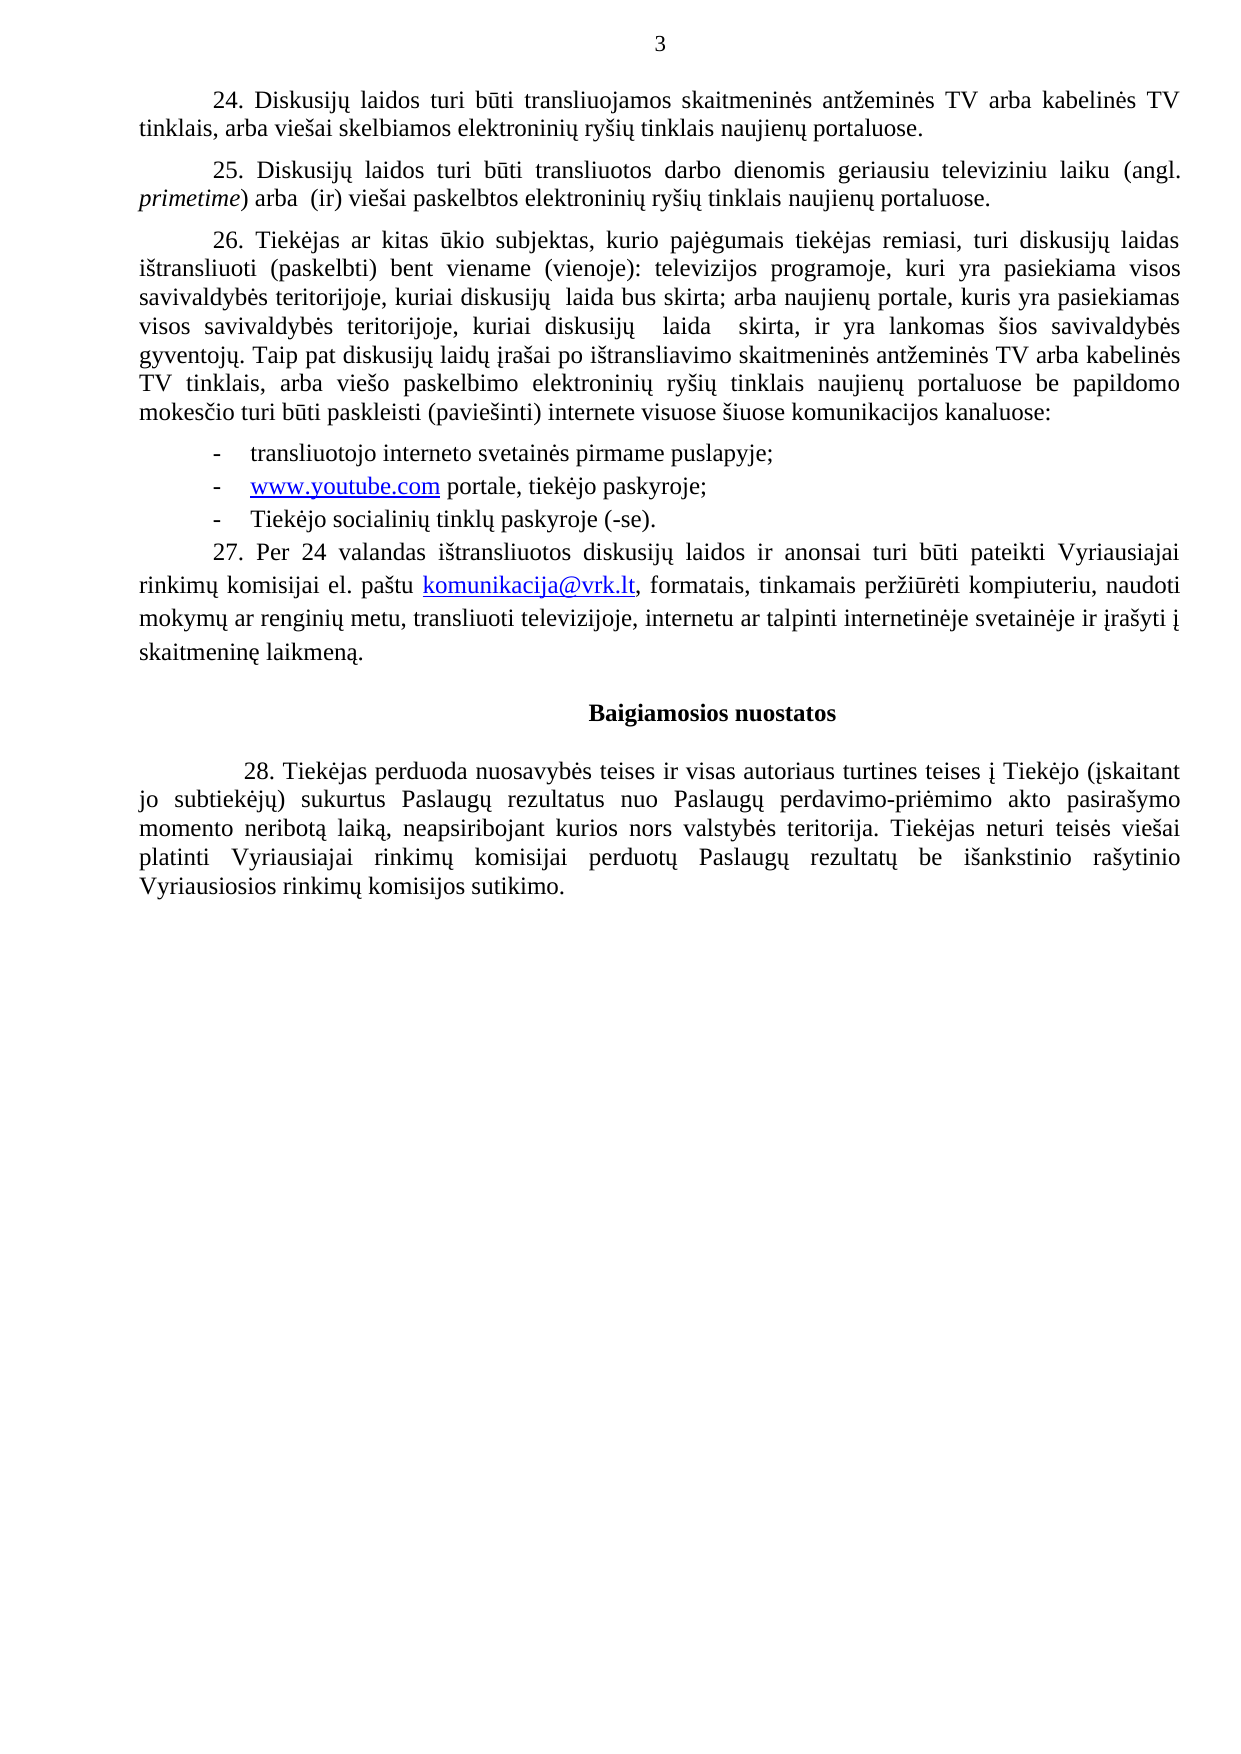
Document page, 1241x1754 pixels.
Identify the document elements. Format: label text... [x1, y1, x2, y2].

text 25. Diskusijų laidos turi būti transliuotos darbo dienomis geriausiu televiziniu laiku (angl. primetime) arba (ir) viešai paskelbtos elektroninių ryšių tinklais naujienų portaluose. [139, 155, 1181, 212]
text 24. Diskusijų laidos turi būti transliuojamos skaitmeninės antžeminės TV arba kabelinės TV tinklais, arba viešai skelbiamos elektroninių ryšių tinklais naujienų portaluose. [139, 85, 1181, 142]
text 28. Tiekėjas perduoda nuosavybės teises ir visas autoriaus turtines teises į Tiekėjo (įskaitant jo subtiekėjų) sukurtus Paslaugų rezultatus nuo Paslaugų perdavimo-priėmimo akto pasirašymo momento neribotą laiką, neapsiribojant kurios nors valstybės teritorija. Tiekėjas neturi teisės viešai platinti Vyriausiajai rinkimų komisijai perduotų Paslaugų rezultatų be išankstinio rašytinio Vyriausiosios rinkimų komisijos sutikimo. [139, 756, 1181, 899]
text 27. Per 24 valandas ištransliuotos diskusijų laidos ir anonsai turi būti pateikti Vyriausiajai rinkimų komisijai el. paštu komunikacija@vrk.lt, formatais, tinkamais peržiūrėti kompiuteriu, naudoti mokymų ar renginių metu, transliuoti televizijoje, internetu ar talpinti internetinėje svetainėje ir įrašyti į skaitmeninę laikmeną. [139, 537, 1181, 665]
text 26. Tiekėjas ar kitas ūkio subjektas, kurio pajėgumais tiekėjas remiasi, turi diskusijų laidas ištransliuoti (paskelbti) bent viename (vienoje): televizijos programoje, kuri yra pasiekiama visos savivaldybės teritorijoje, kuriai diskusijų laida bus skirta; arba naujienų portale, kuris yra pasiekiamas visos savivaldybės teritorijoje, kuriai diskusijų laida skirta, ir yra lankomas šios savivaldybės gyventojų. Taip pat diskusijų laidų įrašai po ištransliavimo skaitmeninės antžeminės TV arba kabelinės TV tinklais, arba viešo paskelbimo elektroninių ryšių tinklais naujienų portaluose be papildomo mokesčio turi būti paskleisti (paviešinti) internete visuose šiuose komunikacijos kanaluose: [139, 225, 1181, 426]
list www.youtube.com portale, tiekėjo paskyroje; [213, 471, 1181, 500]
list transliuotojo interneto svetainės pirmame puslapyje; [213, 438, 1181, 467]
text Baigiamosios nuostatos [139, 698, 1181, 727]
list Tiekėjo socialinių tinklų paskyroje (-se). [213, 504, 1181, 533]
